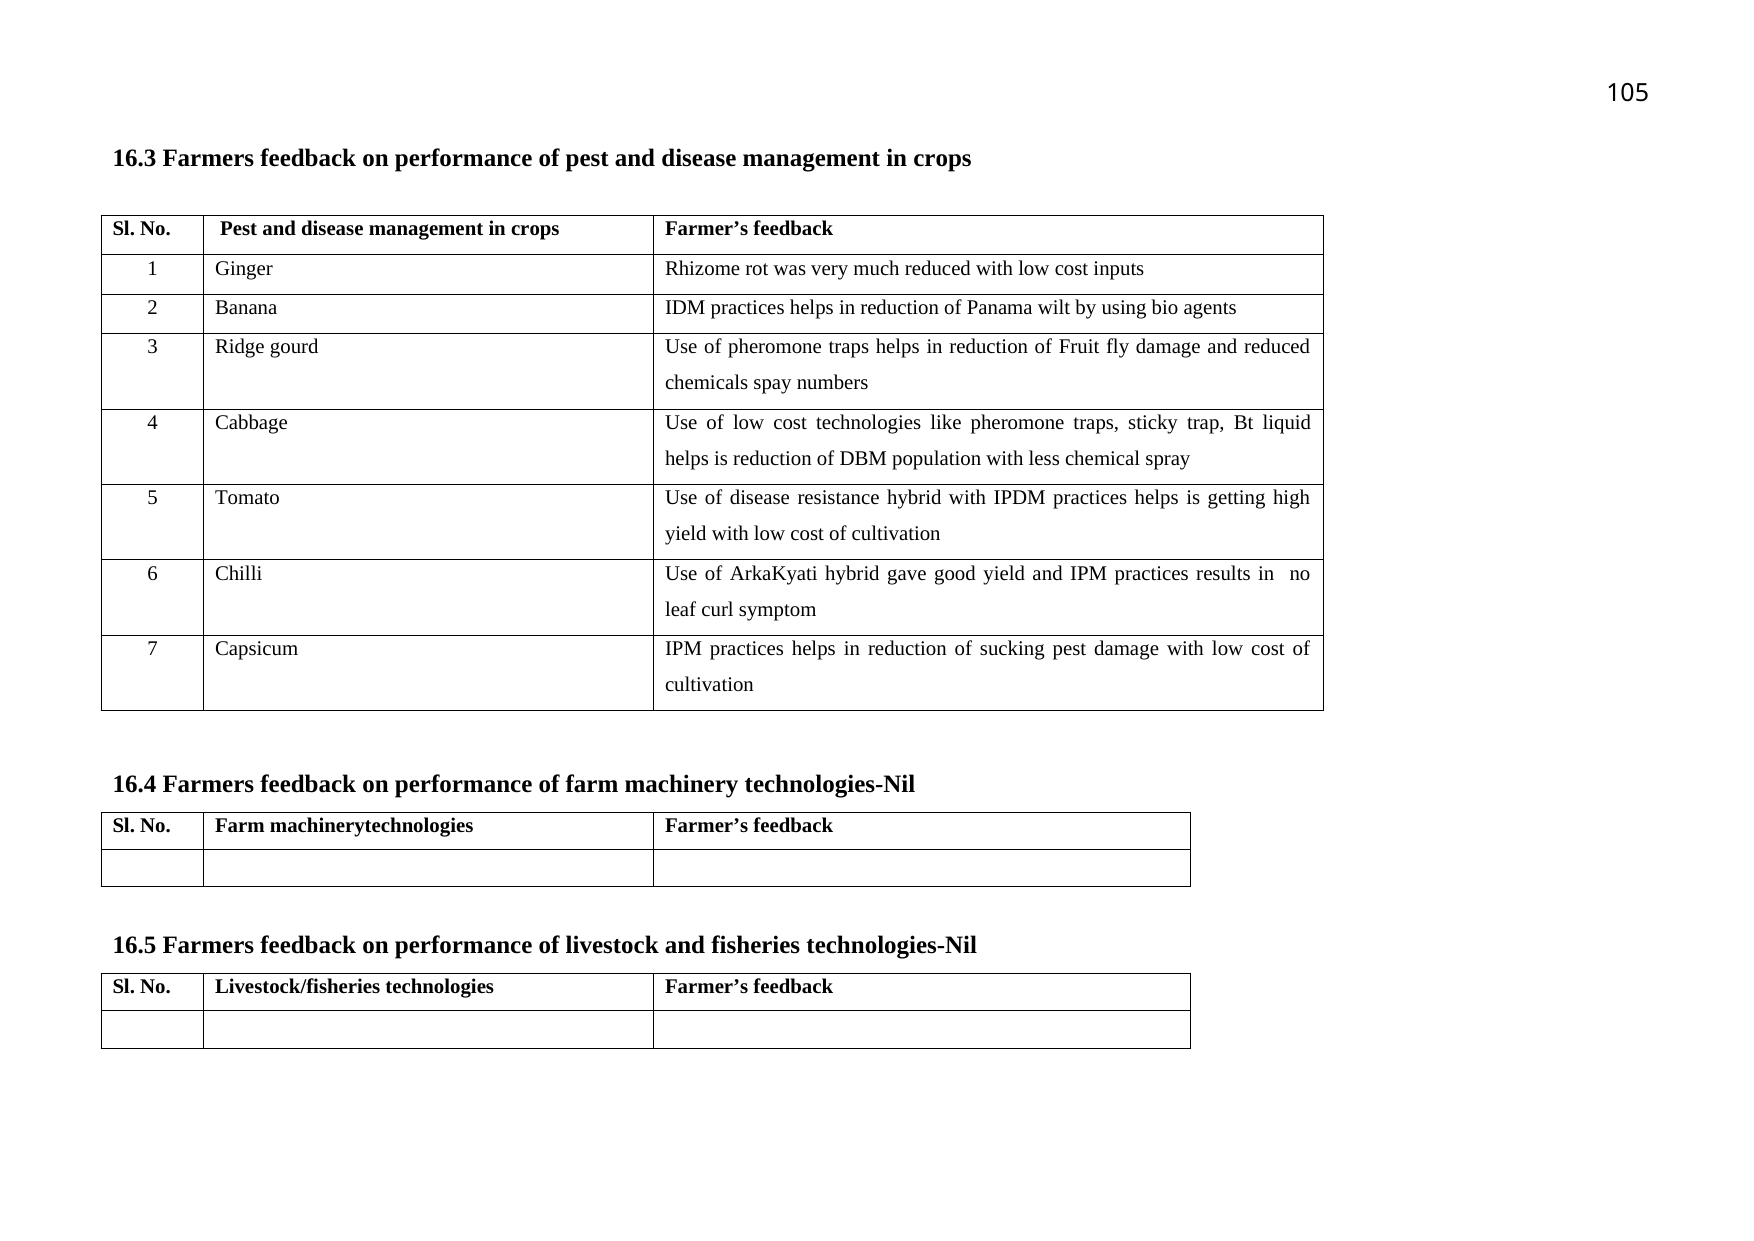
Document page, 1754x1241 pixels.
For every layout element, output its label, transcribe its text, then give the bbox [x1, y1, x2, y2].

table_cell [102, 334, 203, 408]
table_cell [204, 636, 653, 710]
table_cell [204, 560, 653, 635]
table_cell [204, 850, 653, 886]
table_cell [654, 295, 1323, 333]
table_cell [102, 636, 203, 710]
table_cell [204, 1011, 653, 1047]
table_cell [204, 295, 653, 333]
text 16.5 Farmers feedback on performance of livestock and fisheries technologies-Nil [112, 930, 1649, 959]
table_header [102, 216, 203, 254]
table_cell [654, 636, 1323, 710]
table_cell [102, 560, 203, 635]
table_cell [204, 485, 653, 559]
text 16.3 Farmers feedback on performance of pest and disease management in crops [112, 143, 1649, 172]
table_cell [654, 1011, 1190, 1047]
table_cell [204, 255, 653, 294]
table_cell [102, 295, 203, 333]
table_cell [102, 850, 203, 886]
text 16.4 Farmers feedback on performance of farm machinery technologies-Nil [112, 769, 1649, 797]
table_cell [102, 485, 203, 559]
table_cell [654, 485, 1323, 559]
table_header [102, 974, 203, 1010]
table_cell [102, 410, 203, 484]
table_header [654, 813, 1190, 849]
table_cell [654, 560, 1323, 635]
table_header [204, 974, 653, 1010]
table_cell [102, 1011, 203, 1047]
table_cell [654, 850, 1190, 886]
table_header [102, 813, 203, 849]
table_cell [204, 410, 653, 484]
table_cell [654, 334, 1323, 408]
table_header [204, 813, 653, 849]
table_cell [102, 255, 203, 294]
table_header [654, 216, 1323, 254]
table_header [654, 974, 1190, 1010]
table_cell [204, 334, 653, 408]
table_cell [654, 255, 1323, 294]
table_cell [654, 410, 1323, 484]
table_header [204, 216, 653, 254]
